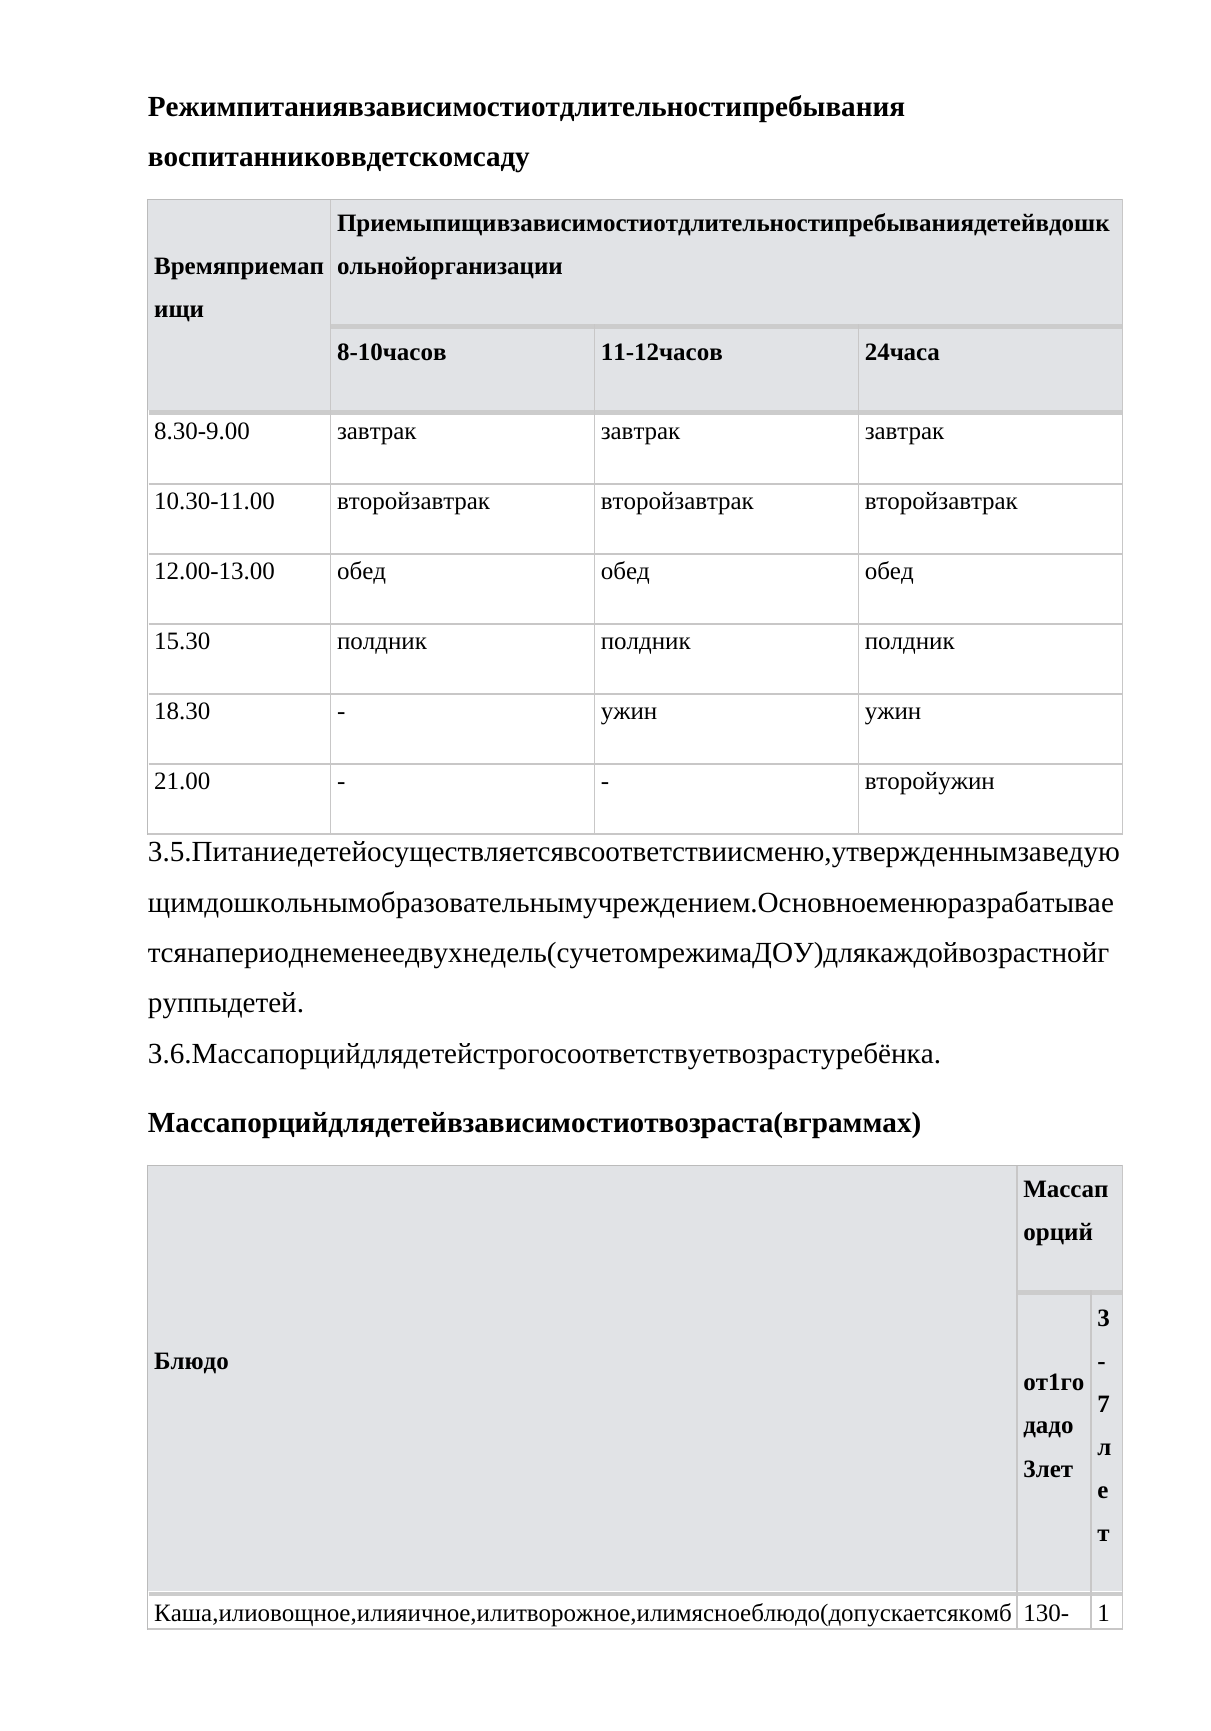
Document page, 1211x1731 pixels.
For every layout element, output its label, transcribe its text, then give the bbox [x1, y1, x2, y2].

table_cell 24часа [859, 329, 1122, 410]
table_cell обед [595, 555, 858, 623]
table_header Массапорций [1018, 1166, 1122, 1290]
table_cell второйзавтрак [331, 485, 594, 553]
table_cell 21.00 [148, 764, 330, 833]
table_cell обед [859, 555, 1122, 623]
table_cell 3-7лет [1092, 1295, 1122, 1591]
table_cell второйужин [859, 765, 1122, 833]
table_cell ужин [859, 695, 1122, 763]
table_cell 8-10часов [331, 329, 594, 410]
table_cell обед [331, 555, 594, 623]
text 3.5.Питаниедетейосуществляетсявсоответствиисменю,утвержденнымзаведующимдошкольнымобразовательнымучреждением.Основноеменюразрабатываетсянапериоднеменеедвухнедель(сучетомрежимаДОУ)длякаждойвозрастнойгруппыдетей. 3.6.Массапорцийдлядетейстрогосоответствуетвозрастуребёнка. [148, 835, 1122, 1069]
table_cell - [331, 695, 594, 763]
table_cell 150-200 [1092, 1596, 1122, 1628]
table_cell завтрак [859, 415, 1122, 483]
table_header Приемыпищивзависимостиотдлительностипребываниядетейвдошкольнойорганизации [331, 200, 1122, 324]
table_cell полдник [859, 625, 1122, 693]
table_header Блюдо [148, 1166, 1016, 1591]
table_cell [148, 1593, 1016, 1628]
table_cell - [595, 765, 858, 833]
table_cell ужин [595, 695, 858, 763]
table_cell 12.00-13.00 [148, 554, 330, 623]
table_cell завтрак [595, 415, 858, 483]
table_cell - [331, 765, 594, 833]
table_cell 11-12часов [595, 329, 858, 410]
table_header Времяприемапищи [148, 200, 330, 410]
table_cell от1годадо3лет [1018, 1295, 1090, 1591]
table_cell второйзавтрак [595, 485, 858, 553]
text Режимпитаниявзависимостиотдлительностипребывания воспитанниковвдетскомсаду [148, 89, 1122, 172]
table_cell завтрак [331, 415, 594, 483]
table_cell 18.30 [148, 694, 330, 763]
table_cell 10.30-11.00 [148, 484, 330, 553]
text Массапорцийдлядетейвзависимостиотвозраста(вграммах) [148, 1105, 1122, 1138]
table_cell полдник [595, 625, 858, 693]
table_cell 130-150 [1018, 1596, 1090, 1628]
table_cell 15.30 [148, 624, 330, 693]
table_cell 8.30-9.00 [148, 411, 330, 483]
table_cell полдник [331, 625, 594, 693]
table_cell второйзавтрак [859, 485, 1122, 553]
